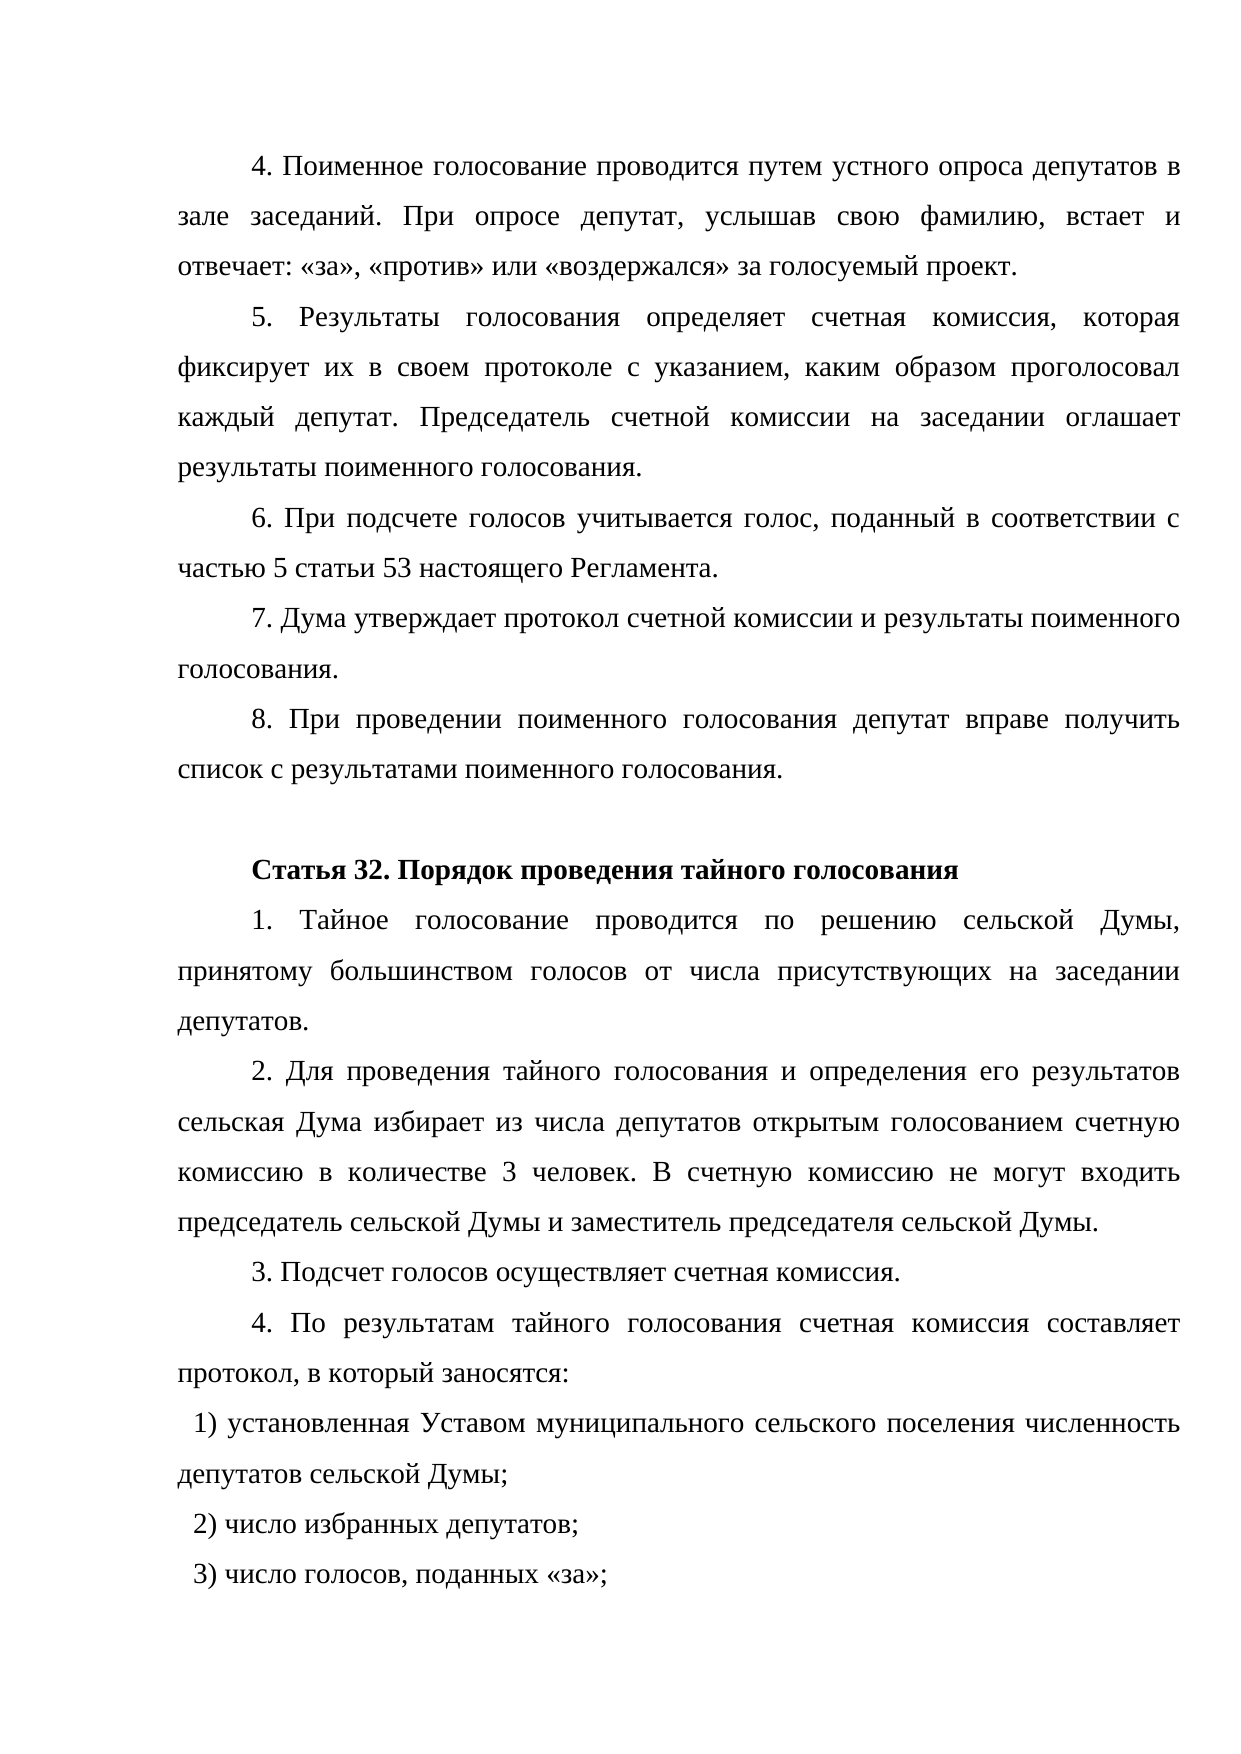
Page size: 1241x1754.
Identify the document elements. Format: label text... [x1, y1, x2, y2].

text 3) число голосов, поданных «за»; [177, 1556, 1181, 1590]
text 1. Тайное голосование проводится по решению сельской Думы, принятому большинством голосов от числа присутствующих на заседании депутатов. [177, 902, 1181, 1037]
text 4. По результатам тайного голосования счетная комиссия составляет протокол, в который заносятся: [177, 1305, 1181, 1389]
text 5. Результаты голосования определяет счетная комиссия, которая фиксирует их в своем протоколе с указанием, каким образом проголосовал каждый депутат. Председатель счетной комиссии на заседании оглашает результаты поименного голосования. [177, 299, 1181, 483]
text 2) число избранных депутатов; [177, 1506, 1181, 1540]
text 6. При подсчете голосов учитывается голос, поданный в соответствии с частью 5 статьи 53 настоящего Регламента. [177, 500, 1181, 584]
text 2. Для проведения тайного голосования и определения его результатов сельская Дума избирает из числа депутатов открытым голосованием счетную комиссию в количестве 3 человек. В счетную комиссию не могут входить председатель сельской Думы и заместитель председателя сельской Думы. [177, 1053, 1181, 1238]
text 8. При проведении поименного голосования депутат вправе получить список с результатами поименного голосования. [177, 701, 1181, 785]
text 3. Подсчет голосов осуществляет счетная комиссия. [177, 1254, 1181, 1288]
text 7. Дума утверждает протокол счетной комиссии и результаты поименного голосования. [177, 601, 1181, 684]
text 1) установленная Уставом муниципального сельского поселения численность депутатов сельской Думы; [177, 1406, 1181, 1489]
text 4. Поименное голосование проводится путем устного опроса депутатов в зале заседаний. При опросе депутат, услышав свою фамилию, встает и отвечает: «за», «против» или «воздержался» за голосуемый проект. [177, 148, 1181, 282]
text Статья 32. Порядок проведения тайного голосования [177, 852, 1181, 886]
